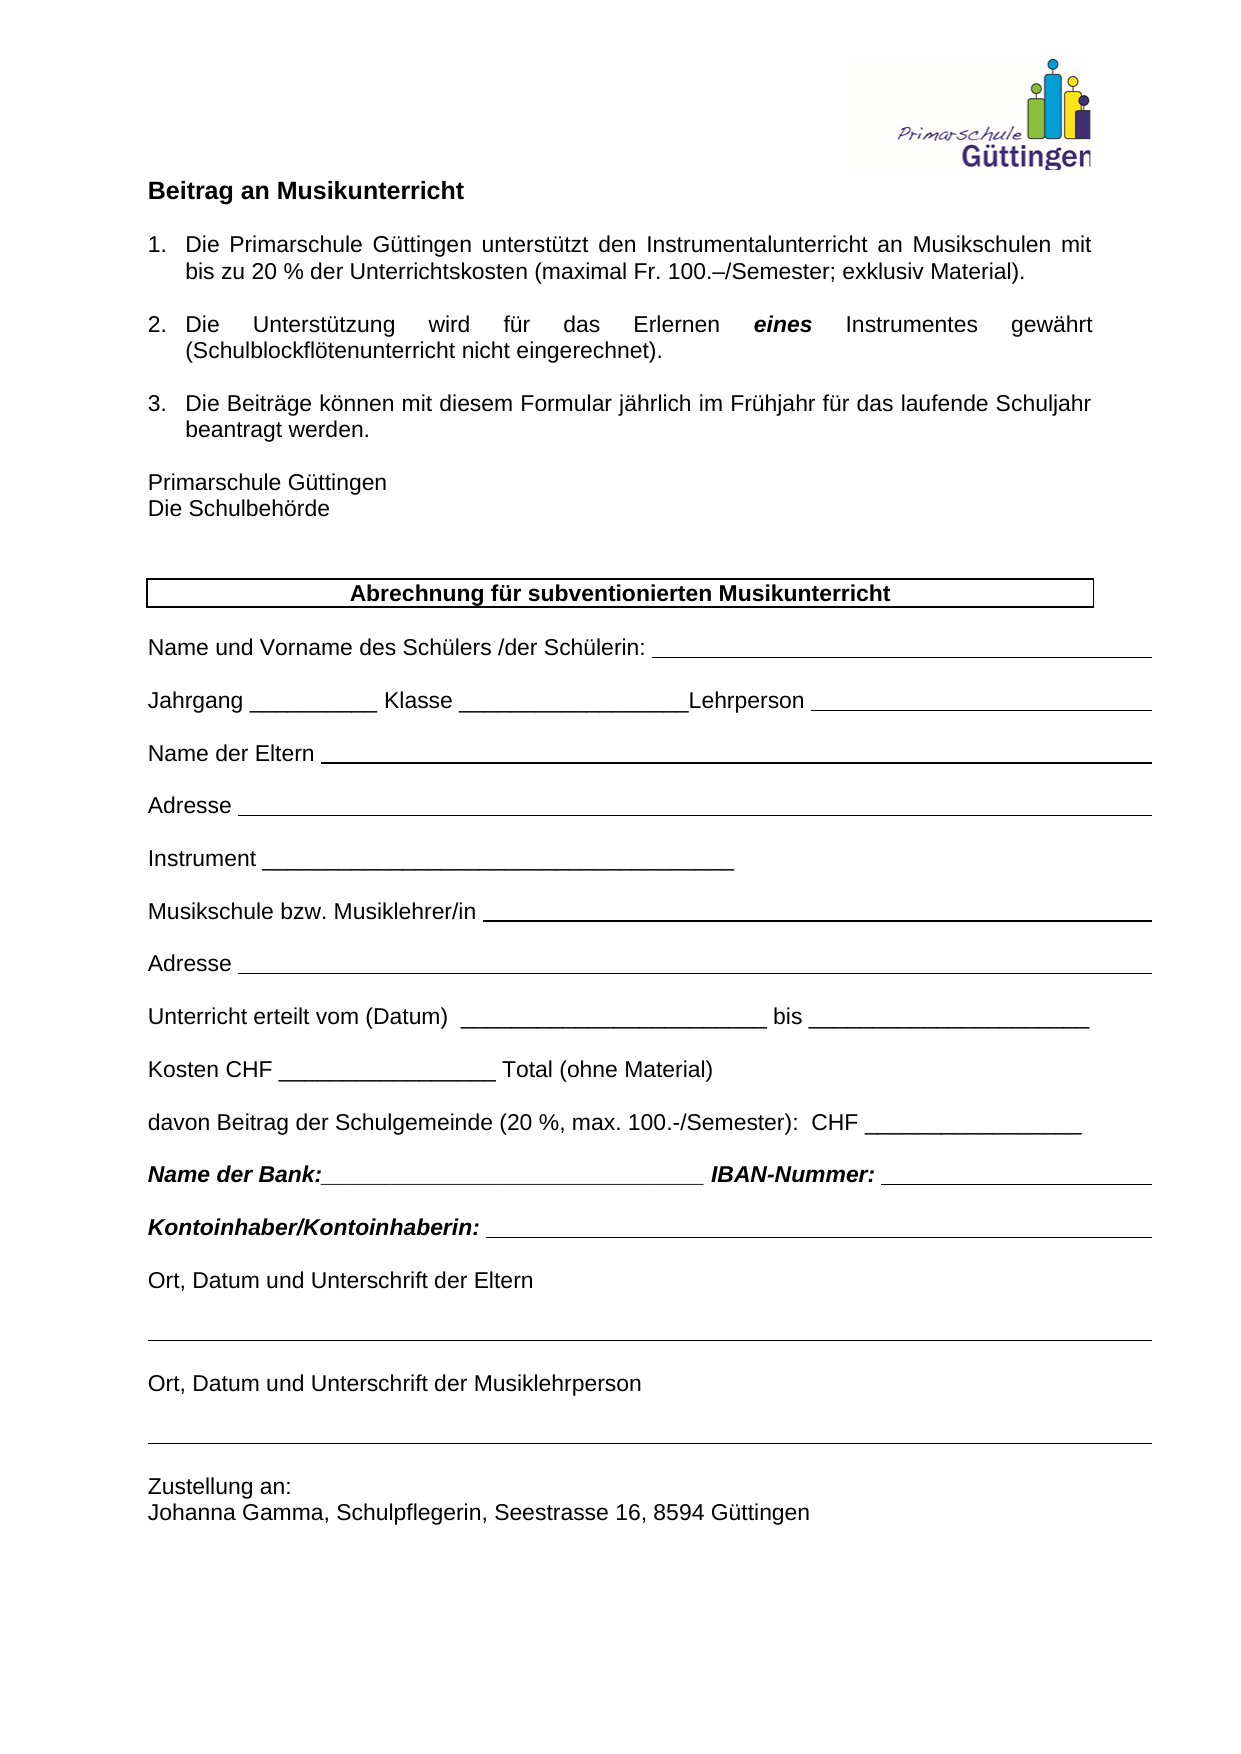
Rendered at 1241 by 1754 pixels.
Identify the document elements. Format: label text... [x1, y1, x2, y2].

text Kontoinhaber/Kontoinhaberin: [148, 1214, 1093, 1240]
text Zustellung an: [148, 1473, 1093, 1499]
text Ort, Datum und Unterschrift der Musiklehrperson [148, 1370, 1093, 1396]
text Adresse [148, 792, 1093, 818]
text Kosten CHF _________________ Total (ohne Material) [148, 1056, 1093, 1082]
text Name der Bank:______________________________ IBAN-Nummer: [148, 1161, 1093, 1187]
text Unterricht erteilt vom (Datum) ________________________ bis ______________________ [148, 1003, 1093, 1029]
list Die Primarschule Güttingen unterstützt den Instrumentalunterricht an Musikschulen mit bis zu 20 % der Unterrichtskosten (maximal Fr. 100.–/Semester; exklusiv Material). [148, 231, 1093, 284]
text Adresse [148, 950, 1093, 977]
text Primarschule Güttingen [148, 469, 1093, 495]
text Jahrgang __________ Klasse __________________Lehrperson [148, 687, 1093, 713]
text Abrechnung für subventionierten Musikunterricht [148, 580, 1093, 606]
picture [843, 59, 1090, 169]
text Musikschule bzw. Musiklehrer/in [148, 898, 1093, 924]
list Die Unterstützung wird für das Erlernen eines Instrumentes gewährt (Schulblockflötenunterricht nicht eingerechnet). [148, 311, 1093, 363]
text Johanna Gamma, Schulpflegerin, Seestrasse 16, 8594 Güttingen [148, 1499, 1093, 1526]
text Die Schulbehörde [148, 495, 1093, 521]
text Name der Eltern [148, 739, 1093, 766]
text Name und Vorname des Schülers /der Schülerin: [148, 634, 1093, 660]
text Instrument _____________________________________ [148, 845, 1093, 871]
text Ort, Datum und Unterschrift der Eltern [148, 1267, 1093, 1293]
text davon Beitrag der Schulgemeinde (20 %, max. 100.-/Semester): CHF _________________ [148, 1108, 1093, 1135]
text Beitrag an Musikunterricht [148, 176, 1093, 205]
list Die Beiträge können mit diesem Formular jährlich im Frühjahr für das laufende Schuljahr beantragt werden. [148, 389, 1093, 442]
